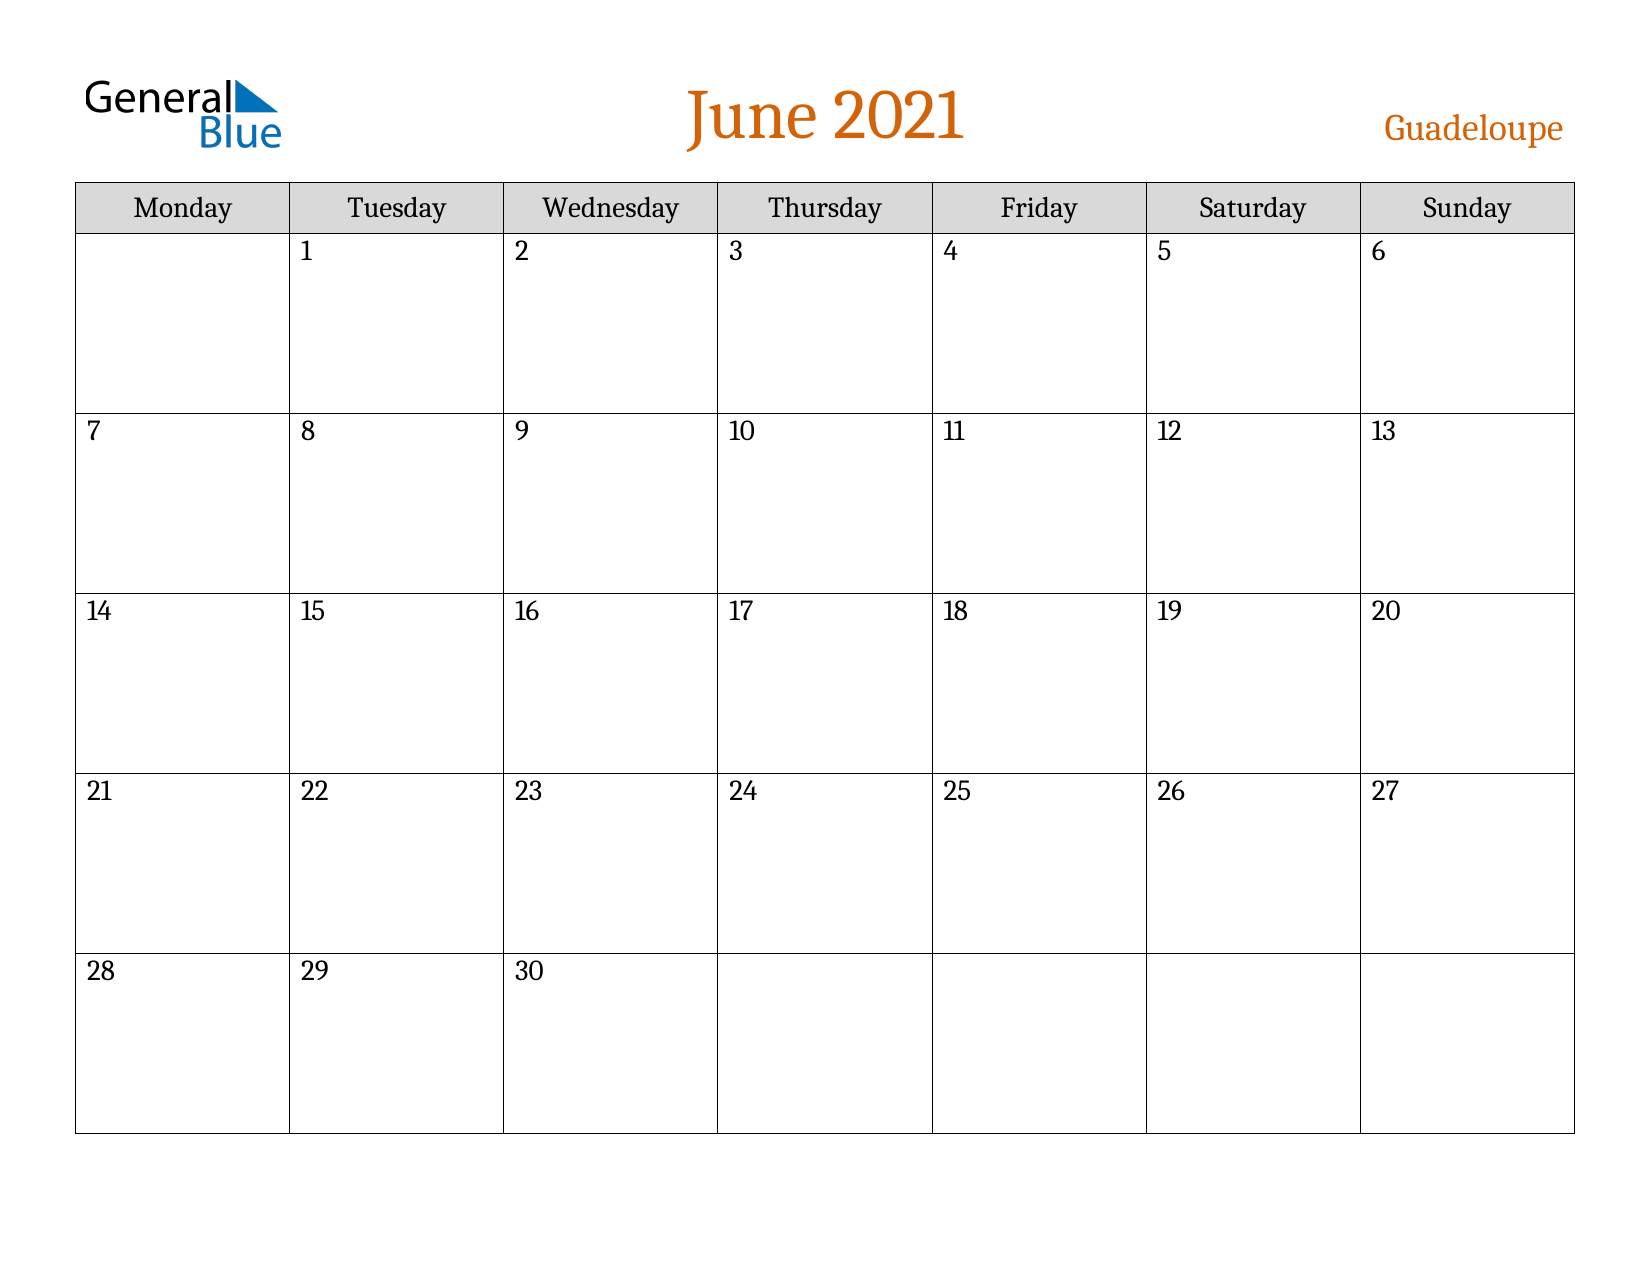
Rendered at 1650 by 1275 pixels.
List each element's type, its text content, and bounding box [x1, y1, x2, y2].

table_cell [718, 990, 932, 1133]
table_cell [1361, 990, 1574, 1133]
table_cell Friday [933, 183, 1146, 233]
table_cell [718, 810, 932, 953]
table_cell [504, 450, 717, 593]
table_cell [933, 954, 1146, 990]
table_cell [290, 270, 503, 413]
table_cell [933, 810, 1146, 953]
table_cell [504, 270, 717, 413]
table_cell [76, 630, 289, 773]
table_cell 12 [1147, 414, 1360, 450]
table_cell 20 [1361, 594, 1574, 630]
table_cell 21 [76, 774, 289, 810]
table_cell [504, 990, 717, 1133]
table_cell 14 [76, 594, 289, 630]
table_header June 2021 [504, 75, 1146, 182]
table_cell Wednesday [504, 183, 717, 233]
table_cell [1361, 630, 1574, 773]
table_cell [76, 234, 289, 270]
table_cell Monday [76, 183, 289, 233]
table_cell [76, 810, 289, 953]
table_cell [1147, 810, 1360, 953]
table_cell 11 [933, 414, 1146, 450]
table_cell [718, 630, 932, 773]
table_cell [504, 630, 717, 773]
table_cell 6 [1361, 234, 1574, 270]
table_cell [1147, 954, 1360, 990]
table_cell [933, 270, 1146, 413]
table_cell 16 [504, 594, 717, 630]
table_cell [504, 810, 717, 953]
table_cell 3 [718, 234, 932, 270]
table_cell 30 [504, 954, 717, 990]
table_cell Thursday [718, 183, 932, 233]
table_header Guadeloupe [1146, 75, 1574, 182]
table_cell 10 [718, 414, 932, 450]
table_cell 2 [504, 234, 717, 270]
table_cell [290, 810, 503, 953]
table_cell 4 [933, 234, 1146, 270]
picture [86, 80, 281, 148]
table_cell Tuesday [290, 183, 503, 233]
table_cell [290, 990, 503, 1133]
table_cell [1361, 450, 1574, 593]
table_cell [933, 630, 1146, 773]
table_cell 26 [1147, 774, 1360, 810]
table_cell 25 [933, 774, 1146, 810]
table_cell 19 [1147, 594, 1360, 630]
table_cell [933, 990, 1146, 1133]
table_cell Saturday [1147, 183, 1360, 233]
table_cell 29 [290, 954, 503, 990]
table_cell [1361, 954, 1574, 990]
table_cell [718, 954, 932, 990]
table_cell [1361, 270, 1574, 413]
table_cell [1147, 990, 1360, 1133]
table_cell Sunday [1361, 183, 1574, 233]
table_cell [76, 450, 289, 593]
table_cell [290, 630, 503, 773]
table_cell 15 [290, 594, 503, 630]
table_cell [933, 450, 1146, 593]
table_cell 28 [76, 954, 289, 990]
table_cell 22 [290, 774, 503, 810]
table_cell [718, 450, 932, 593]
table_cell 9 [504, 414, 717, 450]
table_cell [1361, 810, 1574, 953]
table_cell 8 [290, 414, 503, 450]
table_cell 24 [718, 774, 932, 810]
table_cell [290, 450, 503, 593]
table_cell [76, 990, 289, 1133]
table_header [76, 75, 503, 182]
table_cell [1147, 450, 1360, 593]
table_cell [1147, 270, 1360, 413]
table_cell 1 [290, 234, 503, 270]
table_cell 18 [933, 594, 1146, 630]
table_cell [718, 270, 932, 413]
table_cell [1147, 630, 1360, 773]
table_cell 27 [1361, 774, 1574, 810]
table_cell 5 [1147, 234, 1360, 270]
table_cell 13 [1361, 414, 1574, 450]
table_cell 23 [504, 774, 717, 810]
table_cell 7 [76, 414, 289, 450]
table_cell 17 [718, 594, 932, 630]
table_cell [76, 270, 289, 413]
